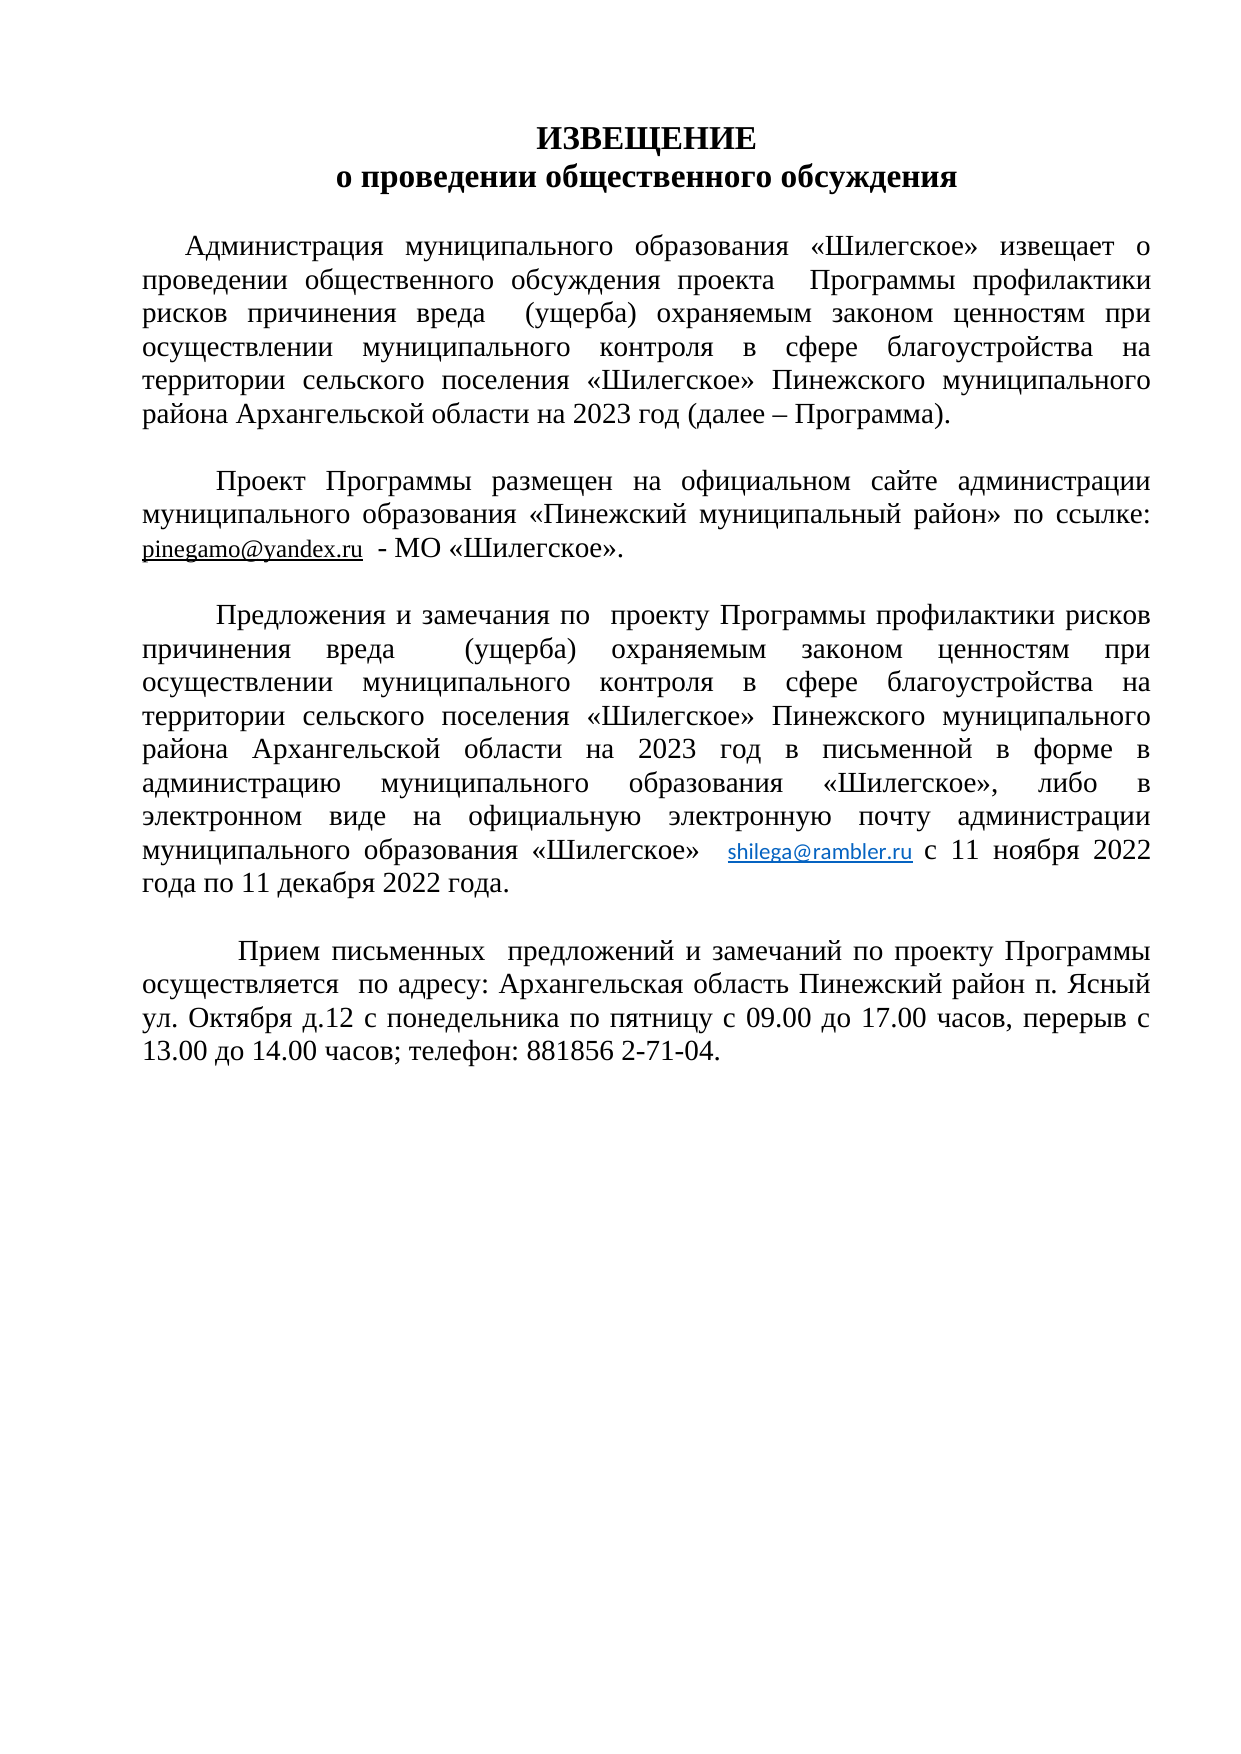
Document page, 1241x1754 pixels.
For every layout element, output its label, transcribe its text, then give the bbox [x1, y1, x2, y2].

text Администрация муниципального образования «Шилегское» извещает о проведении общественного обсуждения проекта Программы профилактики рисков причинения вреда (ущерба) охраняемым законом ценностям при осуществлении муниципального контроля в сфере благоустройства на территории сельского поселения «Шилегское» Пинежского муниципального района Архангельской области на 2023 год (далее – Программа). [142, 228, 1152, 429]
text Проект Программы размещен на официальном сайте администрации муниципального образования «Пинежский муниципальный район» по ссылке: pinegamo@yandex.ru - МО «Шилегское». [142, 463, 1152, 564]
text о проведении общественного обсуждения [142, 156, 1152, 195]
text Прием письменных предложений и замечаний по проекту Программы осуществляется по адресу: Архангельская область Пинежский район п. Ясный ул. Октября д.12 с понедельника по пятницу с 09.00 до 17.00 часов, перерыв с 13.00 до 14.00 часов; телефон: 881856 2-71-04. [142, 933, 1152, 1067]
text ИЗВЕЩЕНИЕ [142, 118, 1152, 156]
text Предложения и замечания по проекту Программы профилактики рисков причинения вреда (ущерба) охраняемым законом ценностям при осуществлении муниципального контроля в сфере благоустройства на территории сельского поселения «Шилегское» Пинежского муниципального района Архангельской области на 2023 год в письменной в форме в администрацию муниципального образования «Шилегское», либо в электронном виде на официальную электронную почту администрации муниципального образования «Шилегское» shilega@rambler.ru с 11 ноября 2022 года по 11 декабря 2022 года. [142, 597, 1152, 899]
